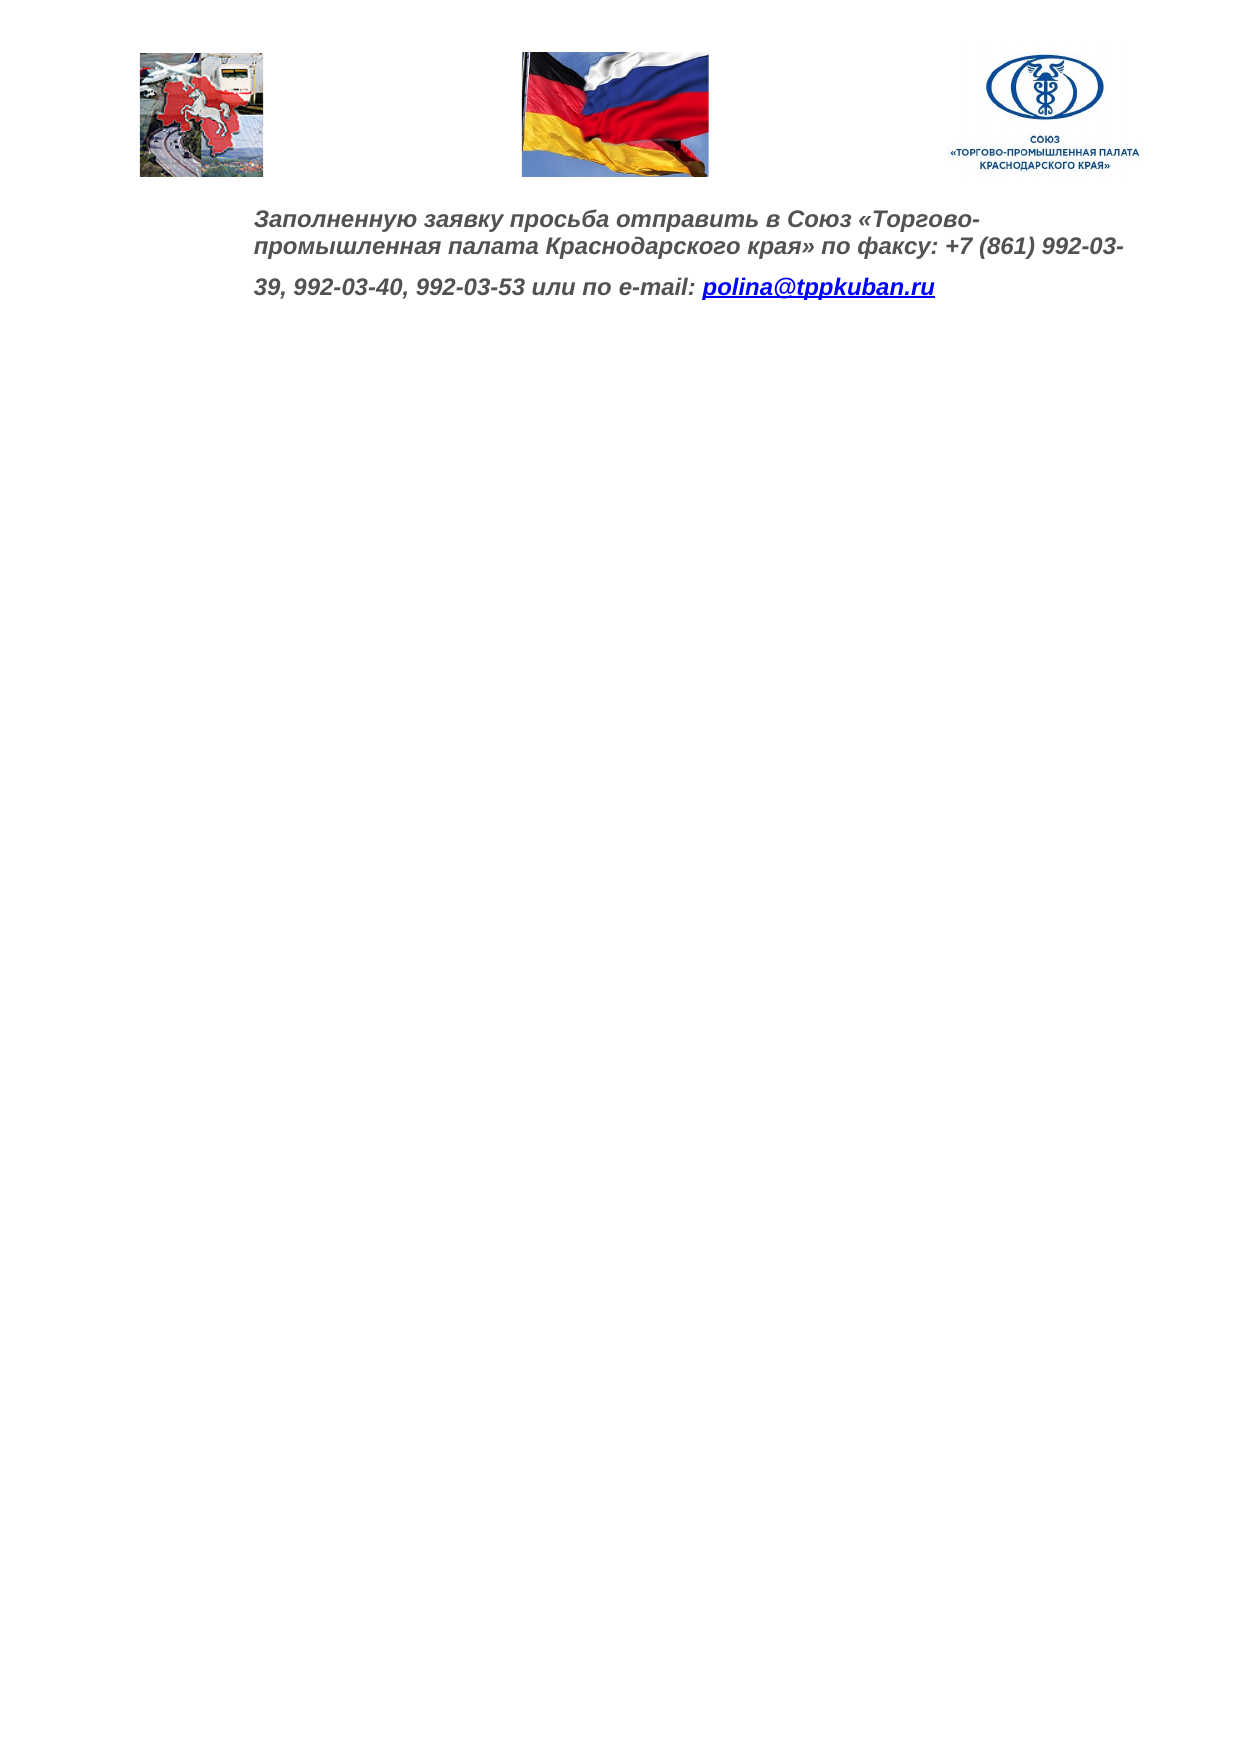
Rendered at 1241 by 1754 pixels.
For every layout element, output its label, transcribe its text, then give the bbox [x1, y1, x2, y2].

text Заполненную заявку просьба отправить в Союз «Торгово-промышленная палата Краснодарского края» по факсу: +7 (861) 992-03-39, 992-03-40, 992-03-53 или по e-mail: polina@tppkuban.ru [253, 205, 1160, 303]
picture [521, 52, 709, 177]
picture [139, 53, 264, 177]
picture [946, 44, 1142, 177]
